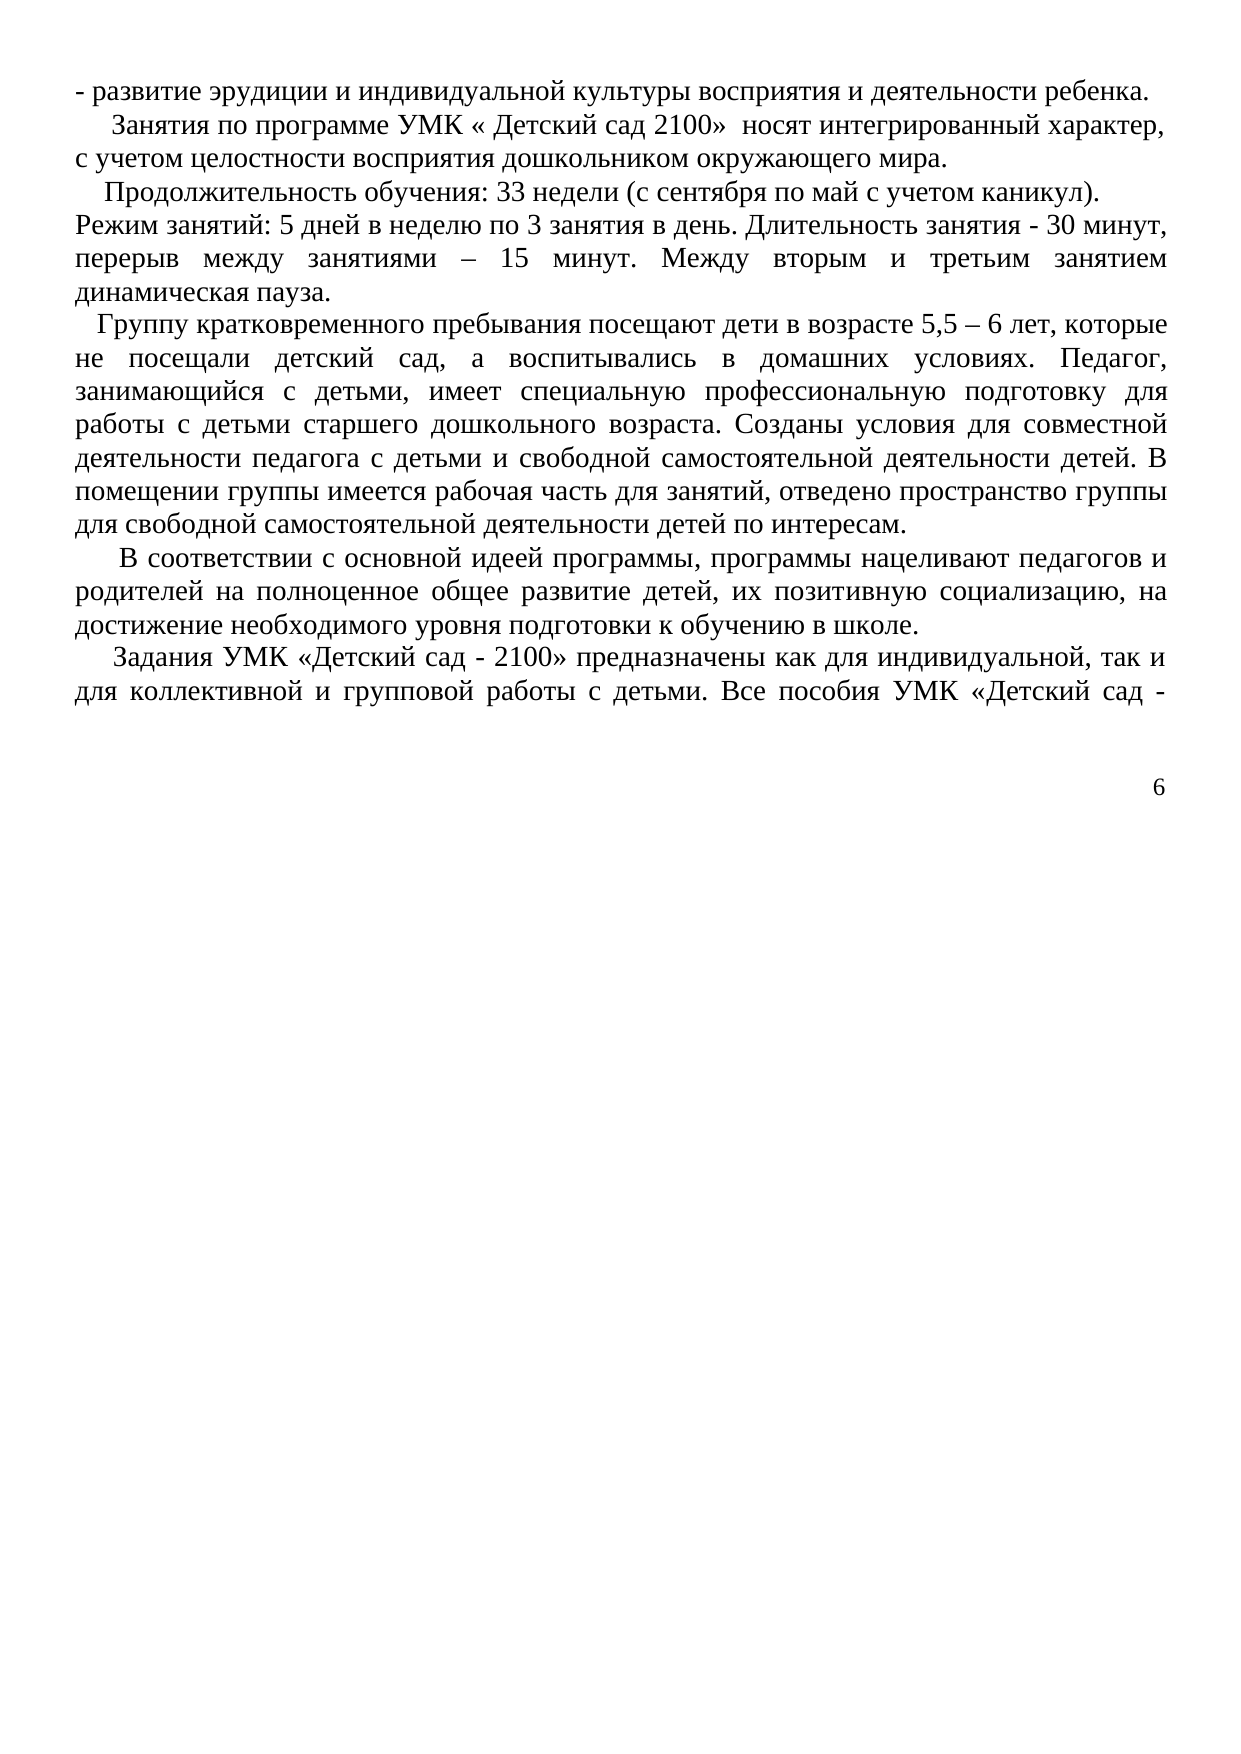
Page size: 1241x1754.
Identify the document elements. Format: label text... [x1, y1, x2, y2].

text Группу кратковременного пребывания посещают дети в возрасте 5,5 – 6 лет, которые не посещали детский сад, а воспитывались в домашних условиях. Педагог, занимающийся с детьми, имеет специальную профессиональную подготовку для работы с детьми старшего дошкольного возраста. Созданы условия для совместной деятельности педагога с детьми и свободной самостоятельной деятельности детей. В помещении группы имеется рабочая часть для занятий, отведено пространство группы для свободной самостоятельной деятельности детей по интересам. [75, 307, 1168, 540]
text с учетом целостности восприятия дошкольником окружающего мира. Продолжительность обучения: 33 недели (с сентября по май с учетом каникул). [75, 141, 1107, 208]
text В соответствии с основной идеей программы, программы нацеливают педагогов и родителей на полноценное общее развитие детей, их позитивную социализацию, на достижение необходимого уровня подготовки к обучению в школе. [75, 540, 1167, 640]
text Режим занятий: 5 дней в неделю по 3 занятия в день. Длительность занятия - 30 минут, перерыв между занятиями – 15 минут. Между вторым и третьим занятием динамическая пауза. [75, 208, 1167, 307]
text 6 [1153, 772, 1168, 801]
text Задания УМК «Детский сад - 2100» предназначены как для индивидуальной, так и для коллективной и групповой работы с детьми. Все пособия УМК «Детский сад - [67, 640, 1165, 707]
text - развитие эрудиции и индивидуальной культуры восприятия и деятельности ребенка. Занятия по программе УМК « Детский сад 2100» носят интегрированный характер, [75, 74, 1172, 141]
